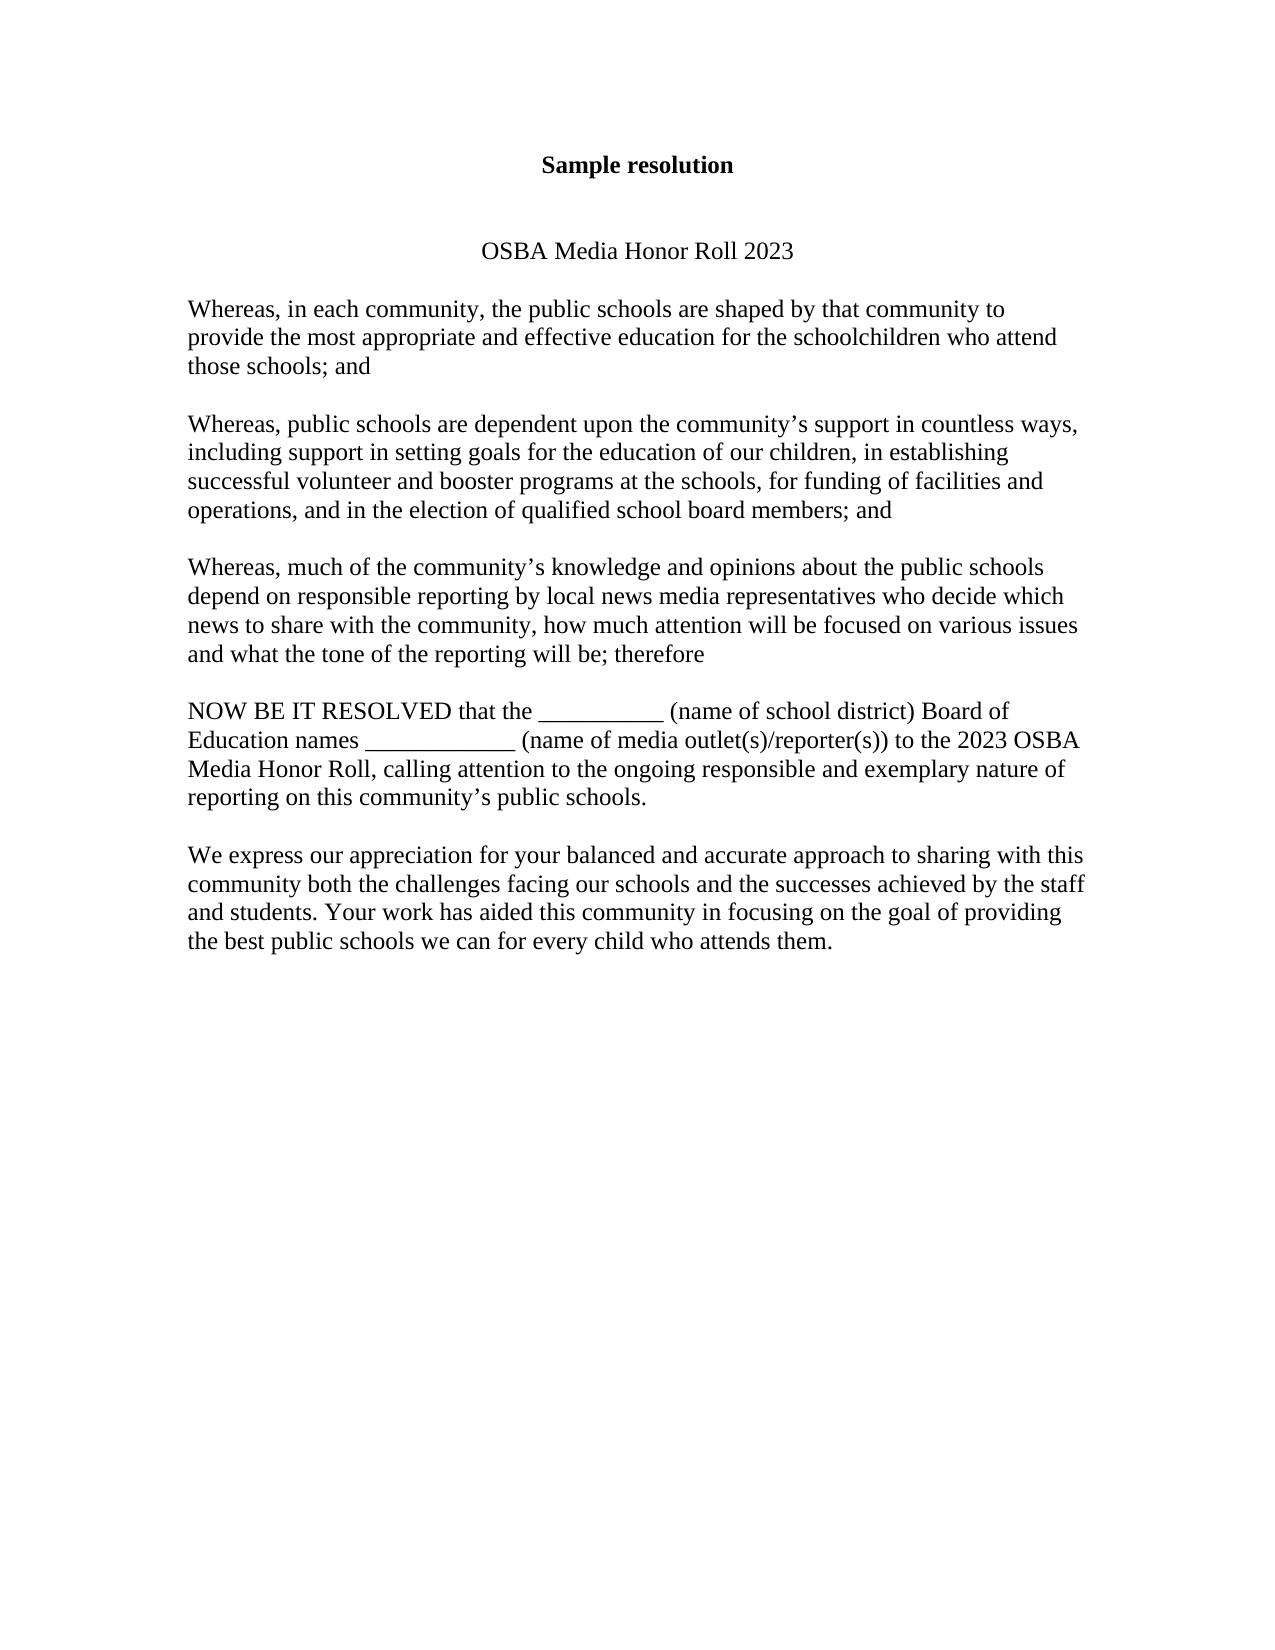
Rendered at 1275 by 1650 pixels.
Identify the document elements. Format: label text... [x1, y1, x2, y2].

text OSBA Media Honor Roll 2023 [187, 236, 1087, 265]
text Whereas, in each community, the public schools are shaped by that community to provide the most appropriate and effective education for the schoolchildren who attend those schools; and [187, 294, 1087, 380]
text We express our appreciation for your balanced and accurate approach to sharing with this community both the challenges facing our schools and the successes achieved by the staff and students. Your work has aided this community in focusing on the goal of providing the best public schools we can for every child who attends them. [187, 840, 1087, 955]
text NOW BE IT RESOLVED that the __________ (name of school district) Board of Education names ____________ (name of media outlet(s)/reporter(s)) to the 2023 OSBA Media Honor Roll, calling attention to the ongoing responsible and exemplary nature of reporting on this community’s public schools. [187, 696, 1087, 811]
text Whereas, public schools are dependent upon the community’s support in countless ways, including support in setting goals for the education of our children, in establishing successful volunteer and booster programs at the schools, for funding of facilities and operations, and in the election of qualified school board members; and [187, 409, 1087, 524]
title Sample resolution [187, 150, 1087, 179]
text Whereas, much of the community’s knowledge and opinions about the public schools depend on responsible reporting by local news media representatives who decide which news to share with the community, how much attention will be focused on various issues and what the tone of the reporting will be; therefore [187, 552, 1087, 667]
